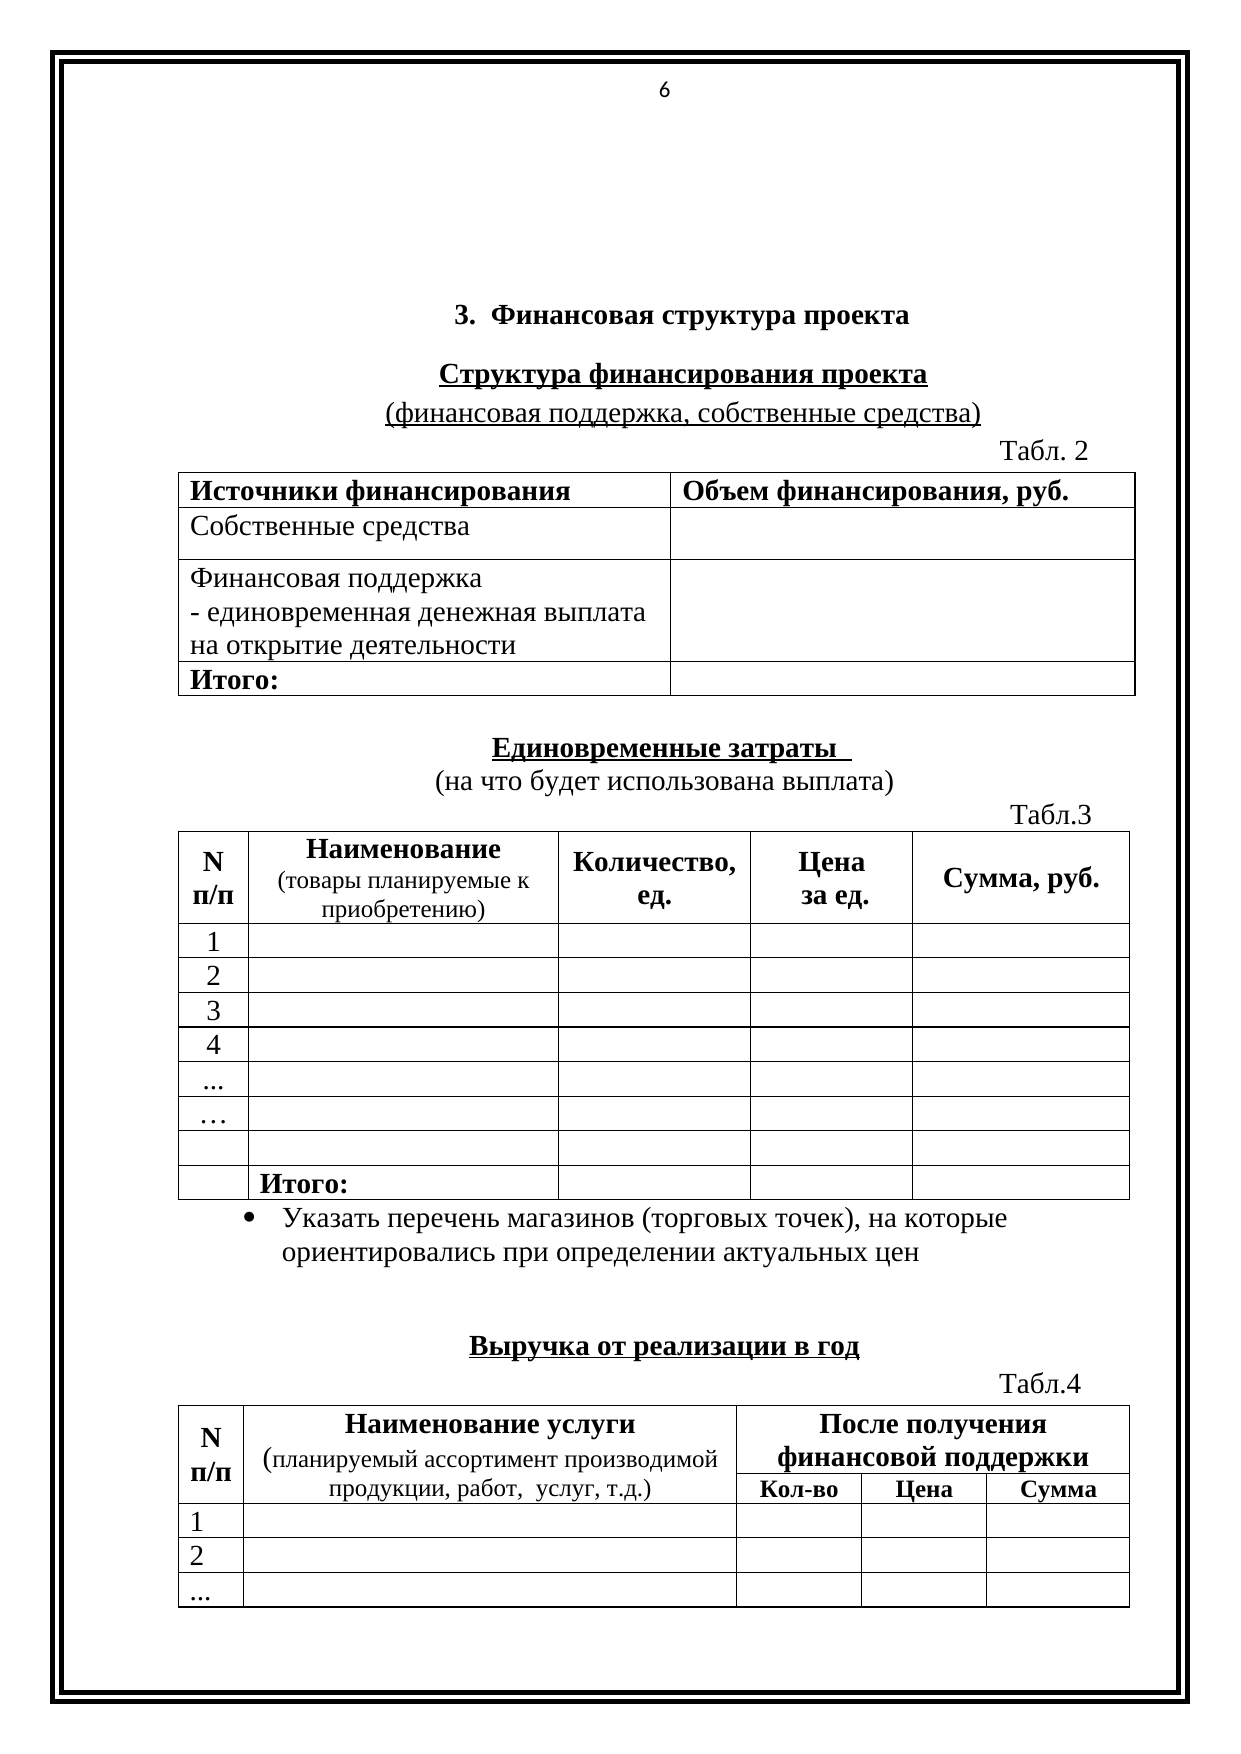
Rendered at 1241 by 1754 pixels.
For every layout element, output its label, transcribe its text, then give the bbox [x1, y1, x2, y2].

table_cell [671, 508, 1134, 559]
table_header N п/п [179, 832, 248, 923]
table_header N п/п [179, 1406, 243, 1503]
table_header Сумма, руб. [913, 832, 1129, 923]
table_header Наименование услуги (планируемый ассортимент производимой продукции, работ, услуг, т.д.) [244, 1406, 736, 1503]
table_cell [913, 993, 1129, 1026]
table_cell [671, 662, 1134, 695]
table_cell [249, 1062, 558, 1096]
text Табл.4 [177, 1366, 1152, 1400]
table_cell [751, 1131, 912, 1165]
table_cell [913, 1097, 1129, 1130]
table_cell Собственные средства [179, 508, 670, 559]
table_cell [987, 1504, 1129, 1537]
table_cell Итого: [179, 662, 670, 695]
table_cell Кол-во [737, 1474, 861, 1503]
text Единовременные затраты [177, 730, 1152, 763]
table_cell [987, 1538, 1129, 1572]
table_cell [862, 1538, 986, 1572]
table_cell [987, 1573, 1129, 1606]
table_cell 1 [179, 1504, 243, 1537]
text Табл.3 [177, 797, 1152, 831]
list Указать перечень магазинов (торговых точек), на которые ориентировались при определении актуальных цен [244, 1200, 1152, 1268]
table_cell ... [179, 1573, 243, 1606]
table_cell [751, 1097, 912, 1130]
table_cell Финансовая поддержка - единовременная денежная выплата на открытие деятельности [179, 560, 670, 661]
table_cell 4 [179, 1028, 248, 1061]
table_cell [249, 1097, 558, 1130]
text Структура финансирования проекта [214, 356, 1152, 390]
table_cell [751, 924, 912, 957]
table_cell [751, 993, 912, 1026]
table_header Объем финансирования, руб. [671, 473, 1134, 507]
table_cell [862, 1573, 986, 1606]
table_cell 2 [179, 958, 248, 992]
table_cell 2 [179, 1538, 243, 1572]
table_cell [751, 1028, 912, 1061]
table_cell [179, 1131, 248, 1165]
table_cell [249, 1131, 558, 1165]
table_header Цена за ед. [751, 832, 912, 923]
table_cell Итого: [249, 1166, 558, 1199]
text (финансовая поддержка, собственные средства) [214, 395, 1152, 428]
table_cell Сумма [987, 1474, 1129, 1503]
table_cell [559, 924, 750, 957]
table_cell [751, 1166, 912, 1199]
text 3. Финансовая структура проекта [177, 297, 1152, 331]
table_cell [862, 1504, 986, 1537]
text (на что будет использована выплата) [177, 763, 1152, 797]
table_cell [179, 1166, 248, 1199]
table_cell [244, 1504, 736, 1537]
table_cell [559, 1166, 750, 1199]
table_cell 3 [179, 993, 248, 1026]
table_cell [913, 1166, 1129, 1199]
table_header Источники финансирования [179, 473, 670, 507]
text Выручка от реализации в год [177, 1328, 1152, 1361]
table_cell [559, 1028, 750, 1061]
table_header Количество, ед. [559, 832, 750, 923]
table_cell [913, 924, 1129, 957]
table_cell [249, 1028, 558, 1061]
table_cell [737, 1504, 861, 1537]
table_cell [737, 1538, 861, 1572]
table_cell [913, 958, 1129, 992]
table_cell [671, 560, 1134, 661]
table_cell [559, 1062, 750, 1096]
table_cell 1 [179, 924, 248, 957]
table_header Наименование (товары планируемые к приобретению) [249, 832, 558, 923]
table_cell [559, 1131, 750, 1165]
table_cell [751, 1062, 912, 1096]
table_cell [737, 1573, 861, 1606]
table_cell Цена [862, 1474, 986, 1503]
table_cell [751, 958, 912, 992]
table_cell [249, 958, 558, 992]
table_header После получения финансовой поддержки [737, 1406, 1129, 1473]
table_cell [244, 1538, 736, 1572]
text Табл. 2 [214, 433, 1152, 467]
table_cell [249, 924, 558, 957]
table_cell [913, 1062, 1129, 1096]
table_cell [244, 1573, 736, 1606]
table_cell [559, 958, 750, 992]
table_cell [249, 993, 558, 1026]
table_cell [913, 1028, 1129, 1061]
table_cell [559, 993, 750, 1026]
table_cell … [179, 1097, 248, 1130]
table_cell [559, 1097, 750, 1130]
table_cell ... [179, 1062, 248, 1096]
table_cell [913, 1131, 1129, 1165]
